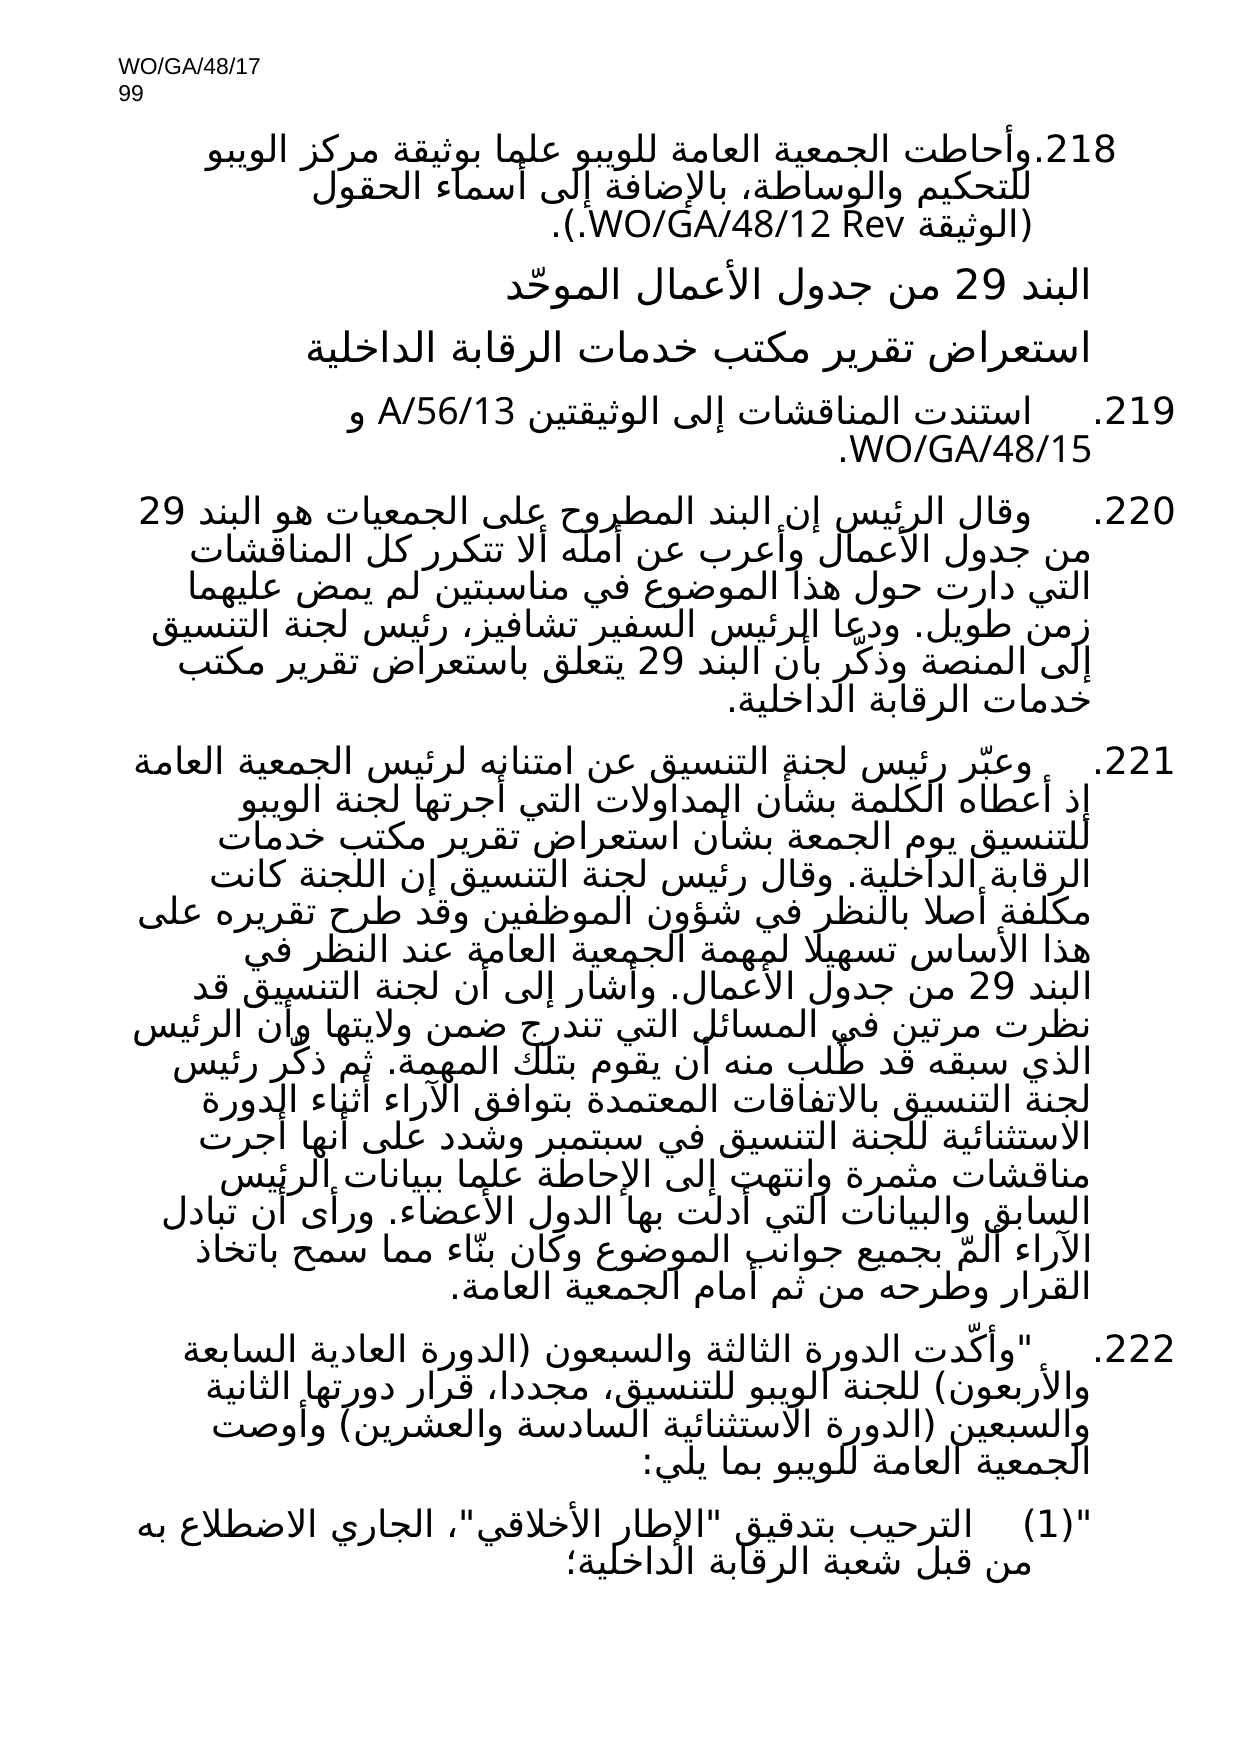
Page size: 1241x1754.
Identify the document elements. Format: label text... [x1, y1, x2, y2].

text "(1) الترحيب بتدقيق "الإطار الأخلاقي"، الجاري الاضطلاع به من قبل شعبة الرقابة الداخلية؛ [118, 1507, 1093, 1582]
list وعبّر رئيس لجنة التنسيق عن امتنانه لرئيس الجمعية العامة إذ أعطاه الكلمة بشأن المداولات التي أجرتها لجنة الويبو للتنسيق يوم الجمعة بشأن استعراض تقرير مكتب خدمات الرقابة الداخلية. وقال رئيس لجنة التنسيق إن اللجنة كانت مكلفة أصلا بالنظر في شؤون الموظفين وقد طرح تقريره على هذا الأساس تسهيلا لمهمة الجمعية العامة عند النظر في البند 29 من جدول الأعمال. وأشار إلى أن لجنة التنسيق قد نظرت مرتين في المسائل التي تندرج ضمن ولايتها وأن الرئيس الذي سبقه قد طُلب منه أن يقوم بتلك المهمة. ثم ذكّر رئيس لجنة التنسيق بالاتفاقات المعتمدة بتوافق الآراء أثناء الدورة الاستثنائية للجنة التنسيق في سبتمبر وشدد على أنها أجرت مناقشات مثمرة وانتهت إلى الإحاطة علما ببيانات الرئيس السابق والبيانات التي أدلت بها الدول الأعضاء. ورأى أن تبادل الآراء ألمّ بجميع جوانب الموضوع وكان بنّاء مما سمح باتخاذ القرار وطرحه من ثم أمام الجمعية العامة. [118, 745, 1092, 1307]
text استعراض تقرير مكتب خدمات الرقابة الداخلية [118, 332, 545, 370]
list وقال الرئيس إن البند المطروح على الجمعيات هو البند 29 من جدول الأعمال وأعرب عن أمله ألا تتكرر كل المناقشات التي دارت حول هذا الموضوع في مناسبتين لم يمض عليهما زمن طويل. ودعا الرئيس السفير تشافيز، رئيس لجنة التنسيق إلى المنصة وذكّر بأن البند 29 يتعلق باستعراض تقرير مكتب خدمات الرقابة الداخلية. [118, 495, 1092, 720]
text البند 29 من جدول الأعمال الموحّد [118, 270, 603, 307]
list استندت المناقشات إلى الوثيقتين A/56/13 وWO/GA/48/15. [118, 395, 1092, 470]
list وأحاطت الجمعية العامة للويبو علما بوثيقة مركز الويبو للتحكيم والوساطة، بالإضافة إلى أسماء الحقول (الوثيقة WO/GA/48/12 Rev.). [118, 132, 1033, 245]
text استعراض تقرير مكتب خدمات الرقابة الداخلية [527, 332, 1092, 370]
list "وأكّدت الدورة الثالثة والسبعون (الدورة العادية السابعة والأربعون) للجنة الويبو للتنسيق، مجددا، قرار دورتها الثانية والسبعين (الدورة الاستثنائية السادسة والعشرين) وأوصت الجمعية العامة للويبو بما يلي: [118, 1332, 1092, 1482]
text البند 29 من جدول الأعمال الموحّد [563, 270, 1092, 307]
